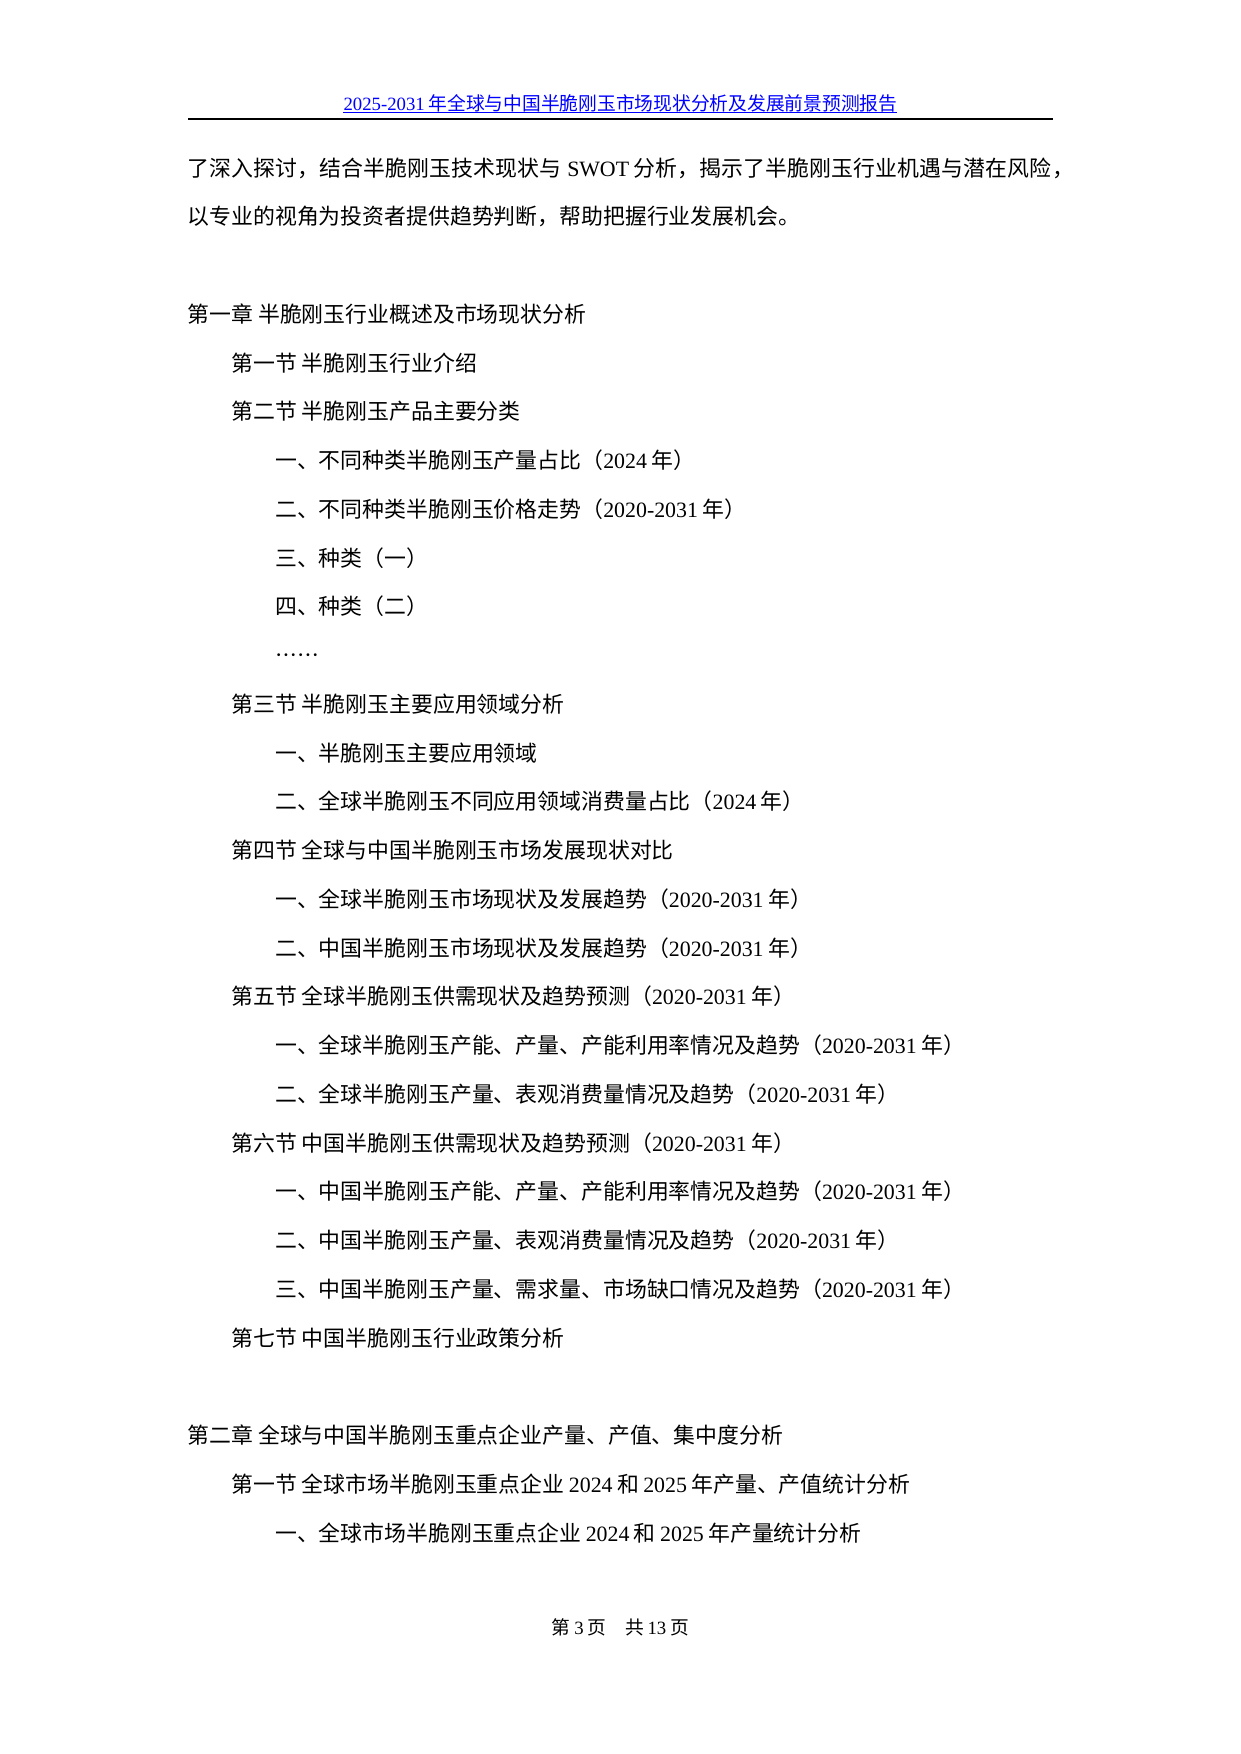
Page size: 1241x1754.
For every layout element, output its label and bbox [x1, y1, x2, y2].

text [187, 150, 1053, 1548]
